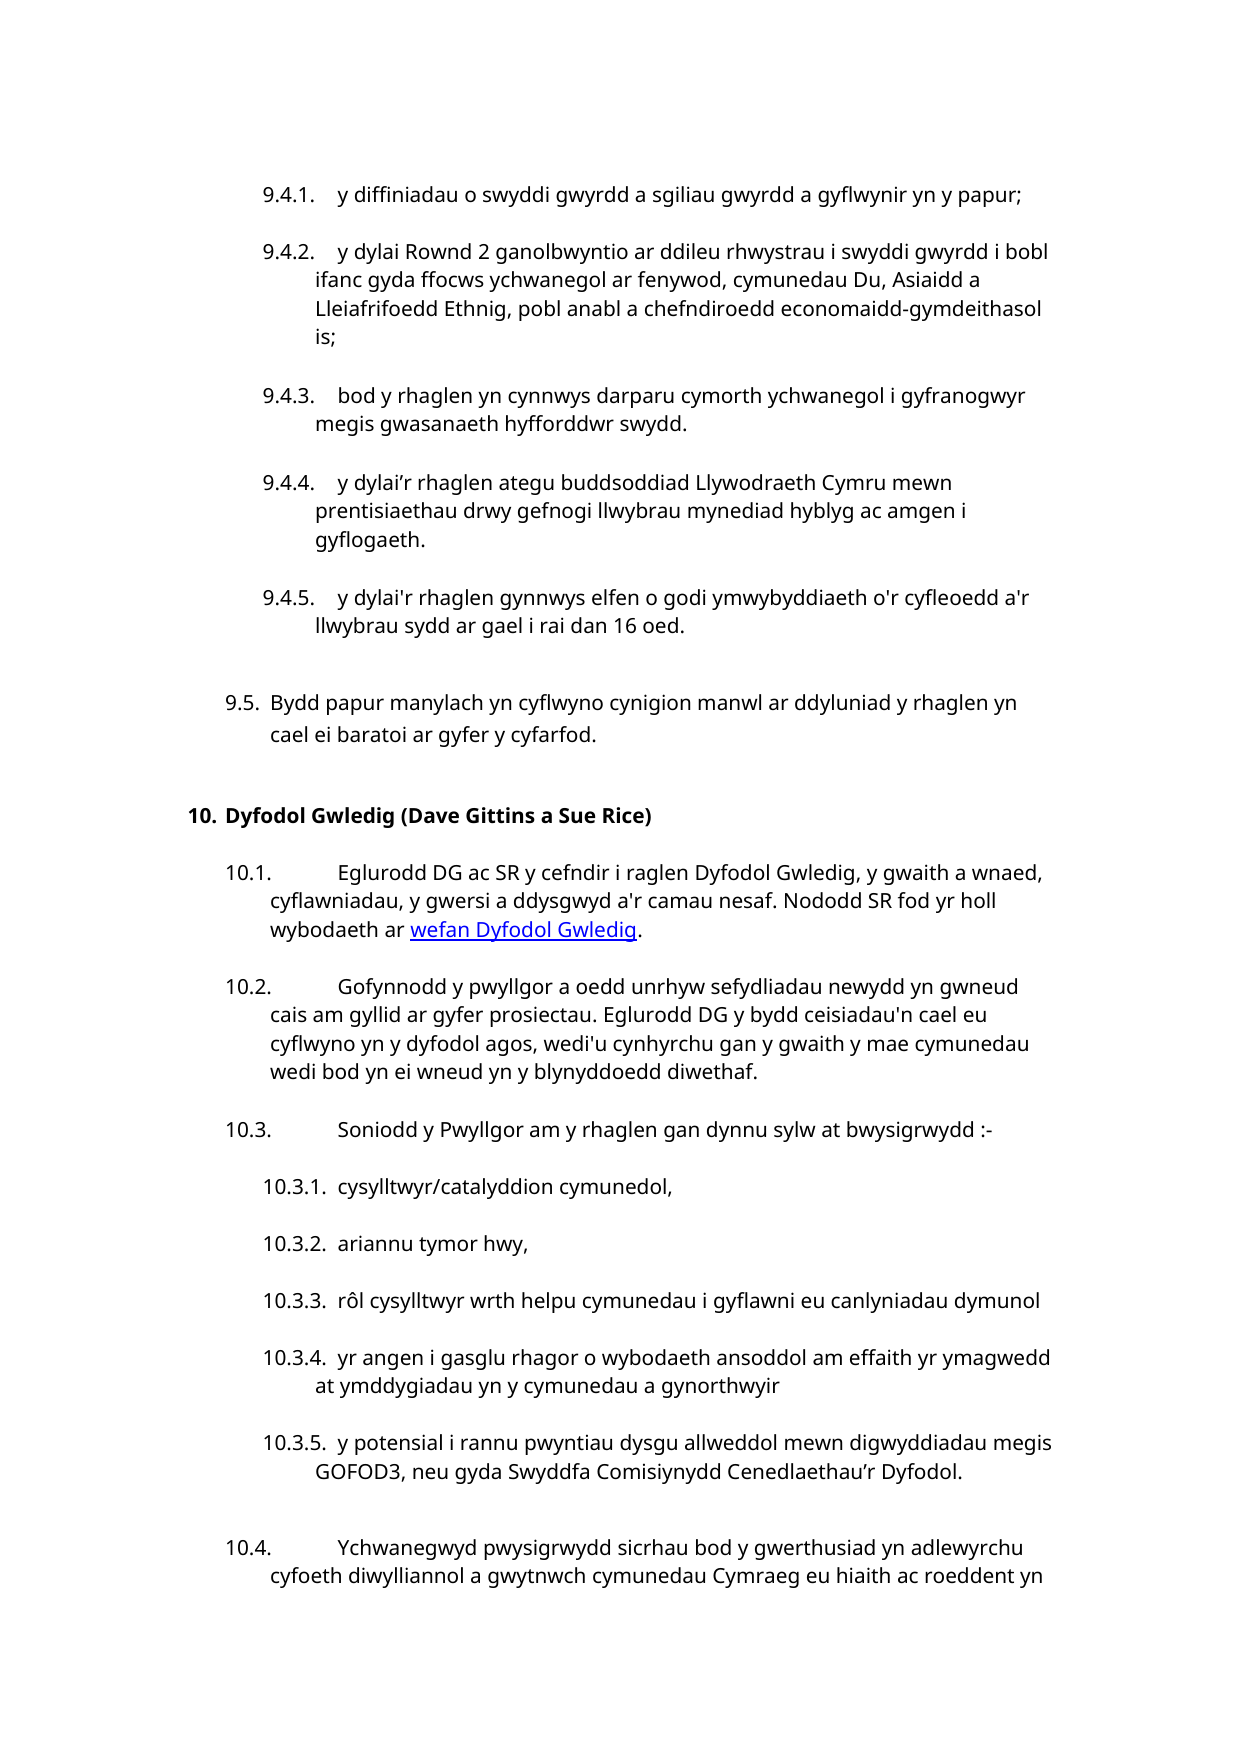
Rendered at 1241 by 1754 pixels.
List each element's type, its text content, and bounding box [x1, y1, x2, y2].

list y dylai’r rhaglen ategu buddsoddiad Llywodraeth Cymru mewn prentisiaethau drwy gefnogi llwybrau mynediad hyblyg ac amgen i gyflogaeth. [262, 468, 1053, 553]
list y dylai'r rhaglen gynnwys elfen o godi ymwybyddiaeth o'r cyfleoedd a'r llwybrau sydd ar gael i rai dan 16 oed. [262, 583, 1053, 640]
list Soniodd y Pwyllgor am y rhaglen gan dynnu sylw at bwysigrwydd :- [225, 1116, 1053, 1144]
list Dyfodol Gwledig (Dave Gittins a Sue Rice) [187, 801, 1053, 829]
list yr angen i gasglu rhagor o wybodaeth ansoddol am effaith yr ymagwedd at ymddygiadau yn y cymunedau a gynorthwyir [262, 1343, 1053, 1400]
list Gofynnodd y pwyllgor a oedd unrhyw sefydliadau newydd yn gwneud cais am gyllid ar gyfer prosiectau. Eglurodd DG y bydd ceisiadau'n cael eu cyflwyno yn y dyfodol agos, wedi'u cynhyrchu gan y gwaith y mae cymunedau wedi bod yn ei wneud yn y blynyddoedd diwethaf. [225, 972, 1053, 1086]
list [225, 1533, 1053, 1590]
list y potensial i rannu pwyntiau dysgu allweddol mewn digwyddiadau megis GOFOD3, neu gyda Swyddfa Comisiynydd Cenedlaethau’r Dyfodol. [262, 1428, 1053, 1485]
list y dylai Rownd 2 ganolbwyntio ar ddileu rhwystrau i swyddi gwyrdd i bobl ifanc gyda ffocws ychwanegol ar fenywod, cymunedau Du, Asiaidd a Lleiafrifoedd Ethnig, pobl anabl a chefndiroedd economaidd-gymdeithasol is; [262, 237, 1053, 351]
list Eglurodd DG ac SR y cefndir i raglen Dyfodol Gwledig, y gwaith a wnaed, cyflawniadau, y gwersi a ddysgwyd a'r camau nesaf. Nododd SR fod yr holl wybodaeth ar wefan Dyfodol Gwledig. [225, 858, 1053, 943]
list cysylltwyr/catalyddion cymunedol, [262, 1172, 1053, 1201]
list bod y rhaglen yn cynnwys darparu cymorth ychwanegol i gyfranogwyr megis gwasanaeth hyfforddwr swydd. [262, 381, 1053, 438]
list Bydd papur manylach yn cyflwyno cynigion manwl ar ddyluniad y rhaglen yn cael ei baratoi ar gyfer y cyfarfod. [225, 688, 1053, 749]
list y diffiniadau o swyddi gwyrdd a sgiliau gwyrdd a gyflwynir yn y papur; [262, 180, 1053, 208]
list rôl cysylltwyr wrth helpu cymunedau i gyflawni eu canlyniadau dymunol [262, 1286, 1053, 1315]
list ariannu tymor hwy, [262, 1229, 1053, 1258]
